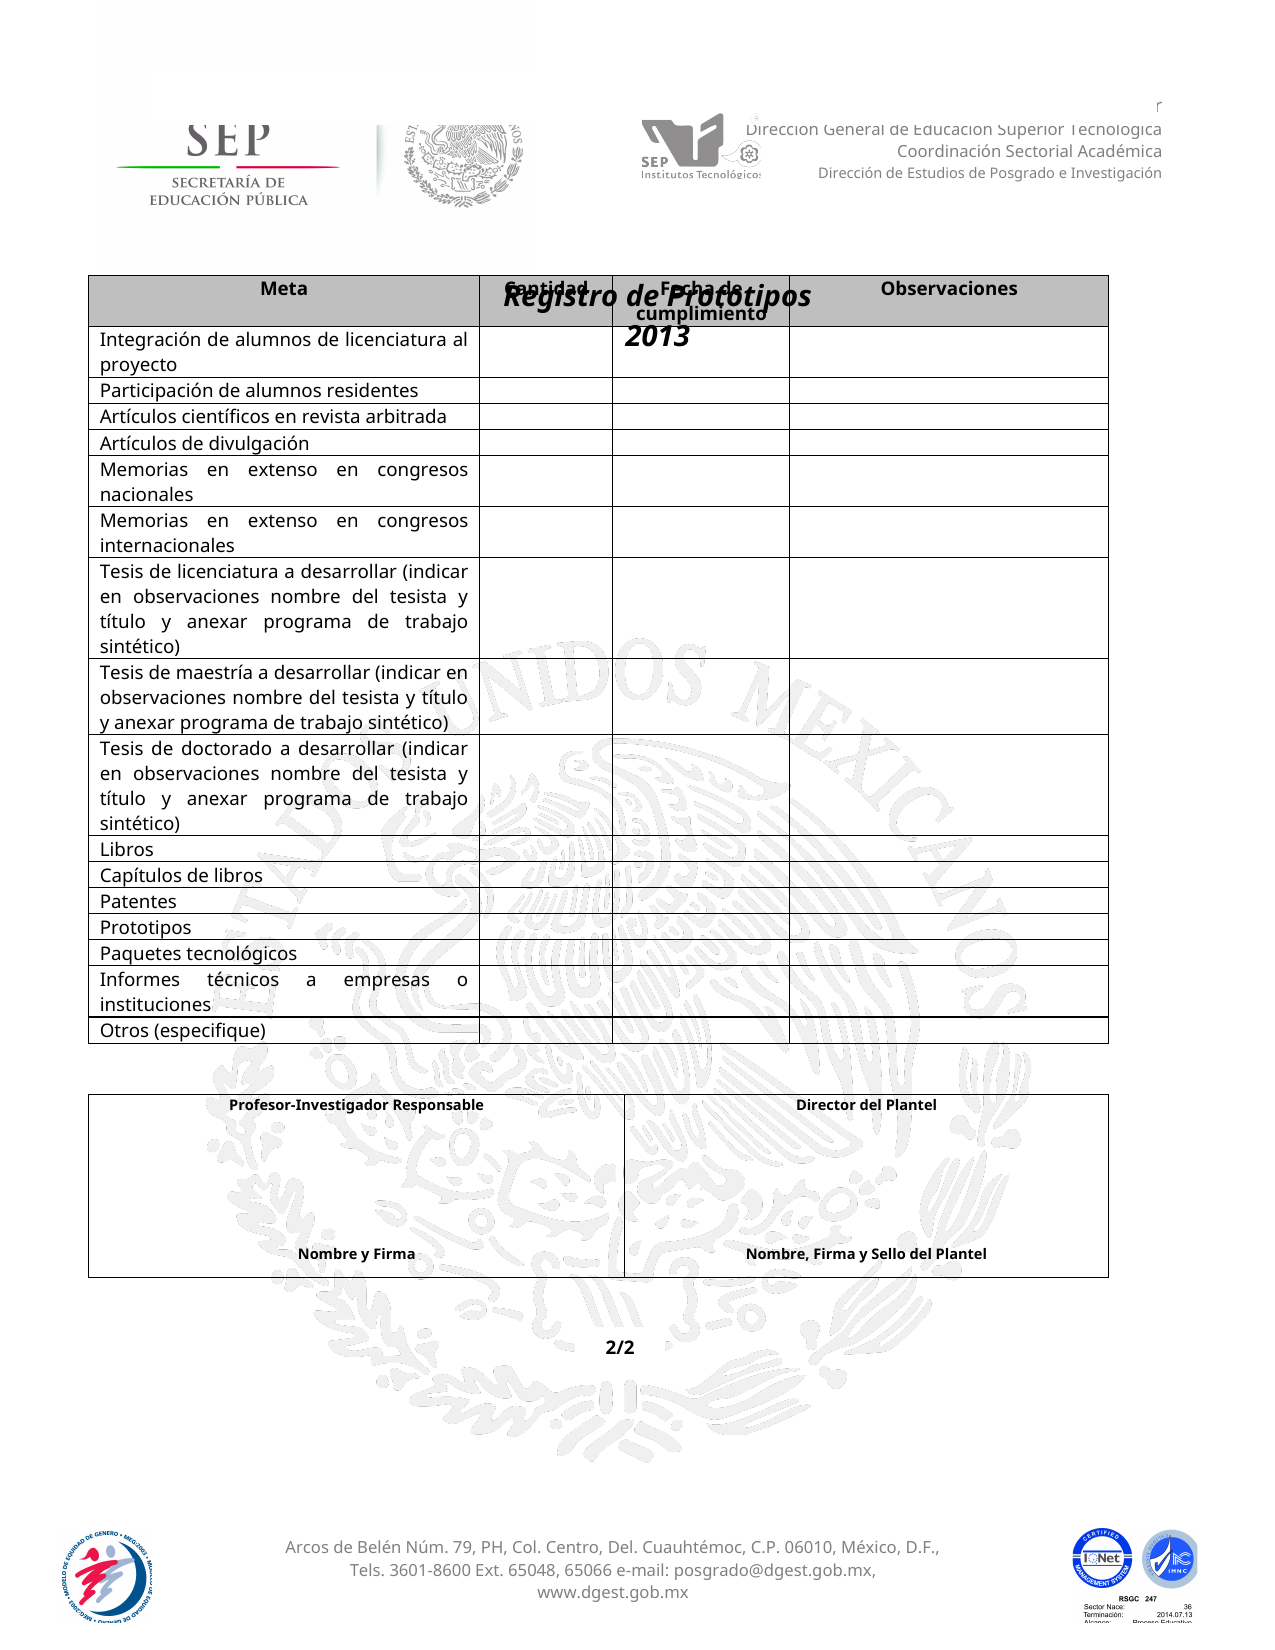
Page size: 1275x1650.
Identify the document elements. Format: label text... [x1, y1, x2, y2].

table_cell [613, 735, 789, 835]
table_cell Otros (especifique) [89, 1018, 479, 1042]
table_cell [613, 404, 789, 429]
picture [641, 113, 761, 179]
table_cell Tesis de doctorado a desarrollar (indicar en observaciones nombre del tesista y título y anexar programa de trabajo sintético) [89, 735, 479, 835]
table_cell [790, 507, 1108, 557]
table_cell Participación de alumnos residentes [89, 378, 479, 403]
table_cell [613, 836, 789, 861]
table_header Director del Plantel Nombre, Firma y Sello del Plantel [625, 1095, 1108, 1277]
picture [61, 1531, 152, 1622]
table_cell Libros [89, 836, 479, 861]
table_header Cantidad [480, 276, 612, 326]
table_cell Artículos de divulgación [89, 430, 479, 455]
table_header Observaciones [790, 276, 1108, 326]
table_cell [790, 914, 1108, 939]
table_cell [480, 966, 612, 1016]
table_cell [613, 914, 789, 939]
table_cell Capítulos de libros [89, 862, 479, 887]
table_cell [480, 836, 612, 861]
table_cell [613, 456, 789, 506]
table_cell [613, 558, 789, 658]
table_cell [790, 327, 1108, 377]
table_cell [613, 888, 789, 913]
table_cell [613, 940, 789, 965]
table_cell [480, 378, 612, 403]
table_cell [480, 507, 612, 557]
table_cell [480, 888, 612, 913]
table_cell [790, 862, 1108, 887]
table_cell [480, 456, 612, 506]
table_cell [480, 558, 612, 658]
table_cell Integración de alumnos de licenciatura al proyecto [89, 327, 479, 377]
table_header Fecha de cumplimiento [613, 276, 789, 326]
table_cell [613, 862, 789, 887]
table_cell [480, 404, 612, 429]
table_header Profesor-Investigador Responsable Nombre y Firma [89, 1095, 624, 1277]
table_cell Patentes [89, 888, 479, 913]
table_cell [613, 507, 789, 557]
table_cell [790, 966, 1108, 1016]
table_cell [480, 914, 612, 939]
picture [200, 1044, 1039, 1094]
table_cell [790, 735, 1108, 835]
table_cell [613, 327, 789, 377]
table_cell Memorias en extenso en congresos nacionales [89, 456, 479, 506]
table_cell [613, 659, 789, 734]
table_cell [480, 940, 612, 965]
table_cell [790, 404, 1108, 429]
table_cell [613, 430, 789, 455]
table_cell [480, 1018, 612, 1042]
table_cell Prototipos [89, 914, 479, 939]
table_cell [790, 558, 1108, 658]
table_cell [480, 735, 612, 835]
table_cell [790, 1018, 1108, 1042]
table_cell Memorias en extenso en congresos internacionales [89, 507, 479, 557]
table_header Meta [89, 276, 479, 326]
table_cell [480, 659, 612, 734]
table_cell [790, 378, 1108, 403]
table_cell [480, 327, 612, 377]
table_cell Tesis de maestría a desarrollar (indicar en observaciones nombre del tesista y título y anexar programa de trabajo sintético) [89, 659, 479, 734]
table_cell [613, 966, 789, 1016]
table_cell [613, 1018, 789, 1042]
table_cell Paquetes tecnológicos [89, 940, 479, 965]
picture [200, 1278, 1039, 1464]
table_cell [480, 430, 612, 455]
table_cell [480, 862, 612, 887]
picture [100, 1, 534, 275]
table_cell [790, 456, 1108, 506]
table_cell [790, 836, 1108, 861]
picture [1072, 1528, 1198, 1623]
table_cell [790, 888, 1108, 913]
table_cell Informes técnicos a empresas o instituciones [89, 966, 479, 1016]
table_cell [790, 940, 1108, 965]
table_cell [790, 659, 1108, 734]
table_cell Tesis de licenciatura a desarrollar (indicar en observaciones nombre del tesista y título y anexar programa de trabajo sintético) [89, 558, 479, 658]
table_cell Artículos científicos en revista arbitrada [89, 404, 479, 429]
table_cell [613, 378, 789, 403]
table_cell [790, 430, 1108, 455]
